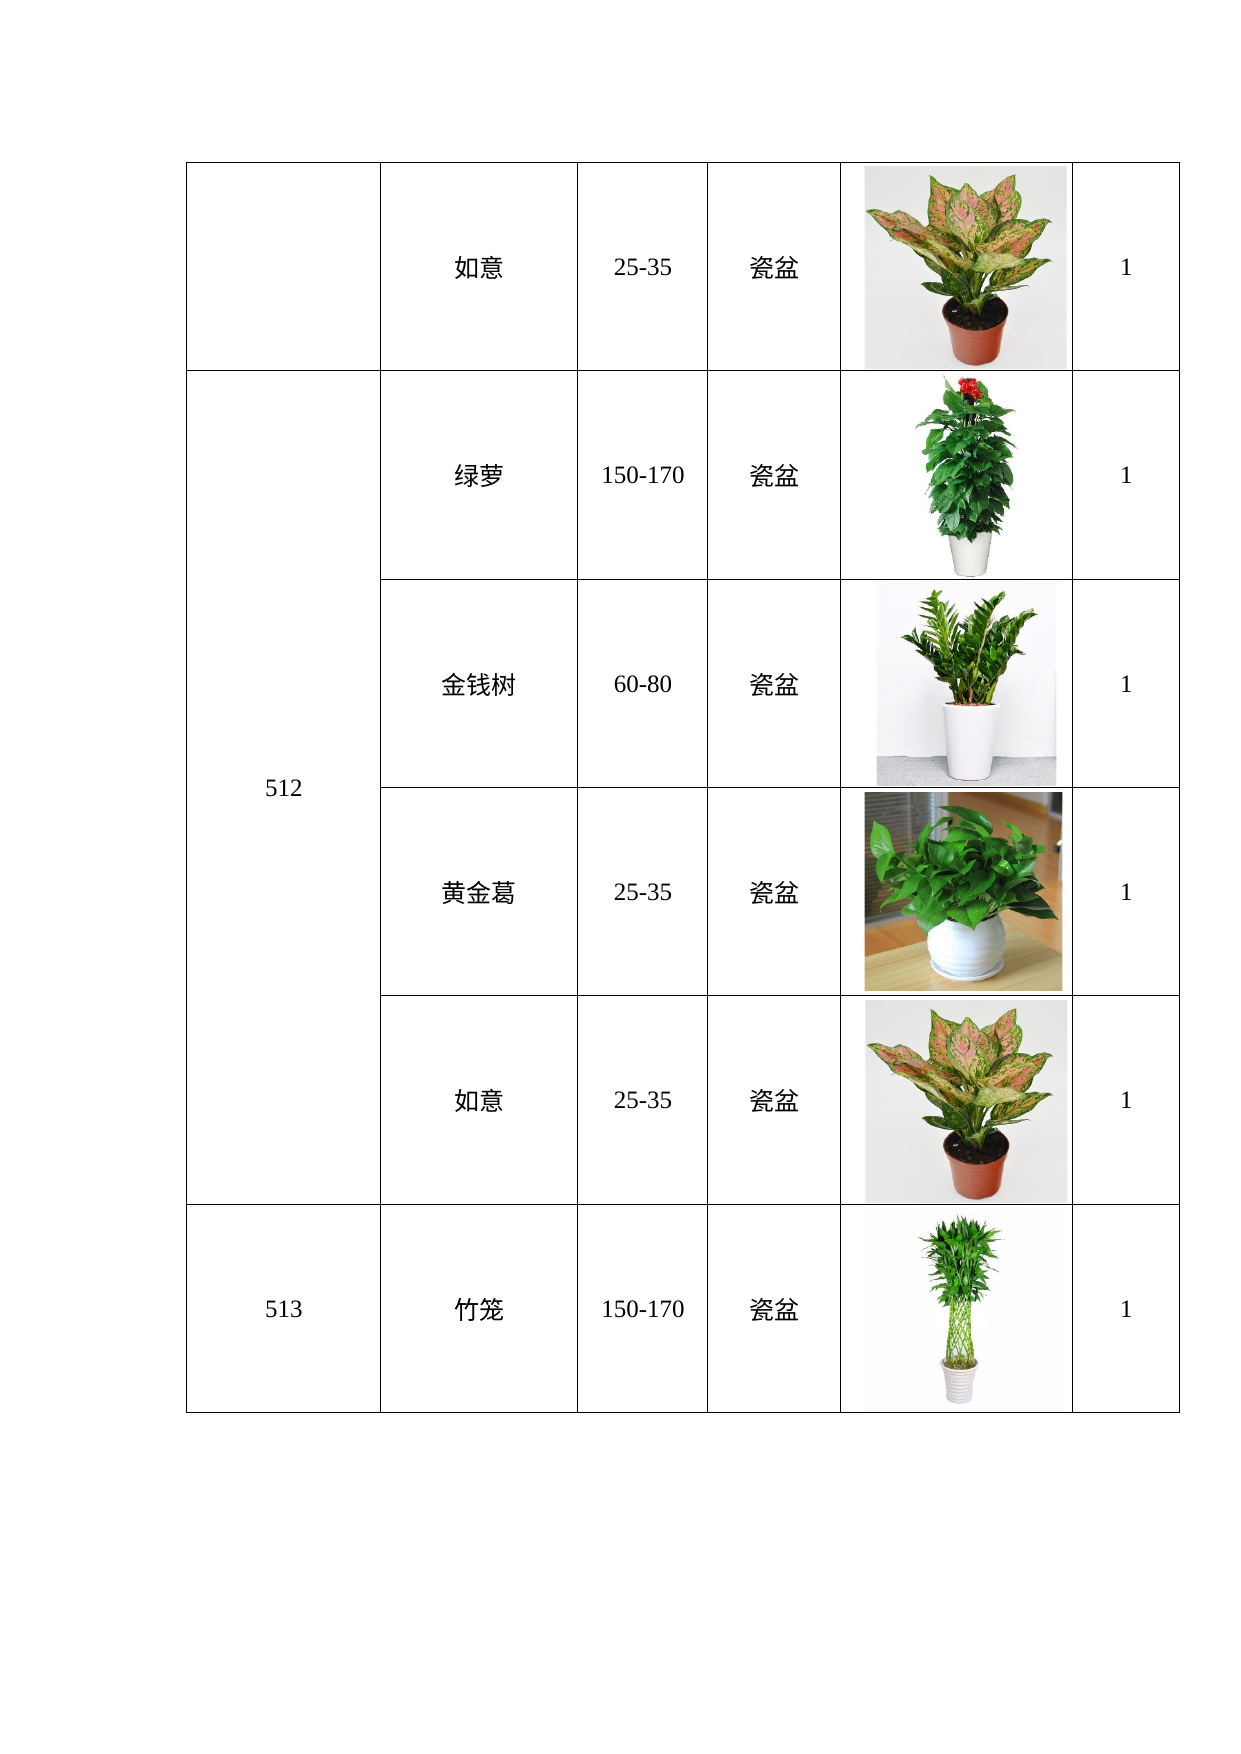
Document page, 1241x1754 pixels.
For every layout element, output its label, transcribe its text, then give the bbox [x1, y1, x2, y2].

table_cell [841, 996, 1072, 1204]
table_cell 瓷盆 [708, 371, 840, 579]
table_cell 25-35 [578, 788, 707, 995]
table_cell 512 [187, 371, 380, 1204]
table_cell 瓷盆 [708, 788, 840, 995]
picture [876, 582, 1057, 786]
picture [865, 372, 1072, 578]
table_cell [841, 788, 1072, 995]
table_cell 1 [1073, 1205, 1179, 1412]
table_cell 1 [1073, 580, 1179, 787]
table_cell 黄金葛 [381, 788, 577, 995]
table_cell 瓷盆 [708, 1205, 840, 1412]
table_cell 150-170 [578, 1205, 707, 1412]
picture [865, 1000, 1068, 1203]
table_cell [841, 1205, 1072, 1412]
table_cell 60-80 [578, 580, 707, 787]
table_cell 竹笼 [381, 1205, 577, 1412]
table_cell [841, 371, 1072, 579]
table_cell 150-170 [578, 371, 707, 579]
table_cell 1 [1073, 163, 1179, 370]
table_cell 瓷盆 [708, 163, 840, 370]
table_cell 如意 [381, 996, 577, 1204]
table_cell [841, 580, 1072, 787]
table_cell 金钱树 [381, 580, 577, 787]
table_cell 1 [1073, 371, 1179, 579]
picture [864, 792, 1063, 991]
table_cell 1 [1073, 788, 1179, 995]
picture [863, 1211, 1063, 1411]
table_cell 绿萝 [381, 371, 577, 579]
table_cell 瓷盆 [708, 996, 840, 1204]
table_cell 25-35 [578, 996, 707, 1204]
table_cell 如意 [381, 163, 577, 370]
table_cell 25-35 [578, 163, 707, 370]
table_cell 瓷盆 [708, 580, 840, 787]
picture [864, 166, 1067, 369]
table_cell 513 [187, 1205, 380, 1412]
table_cell 1 [1073, 996, 1179, 1204]
table_cell [841, 163, 1072, 370]
